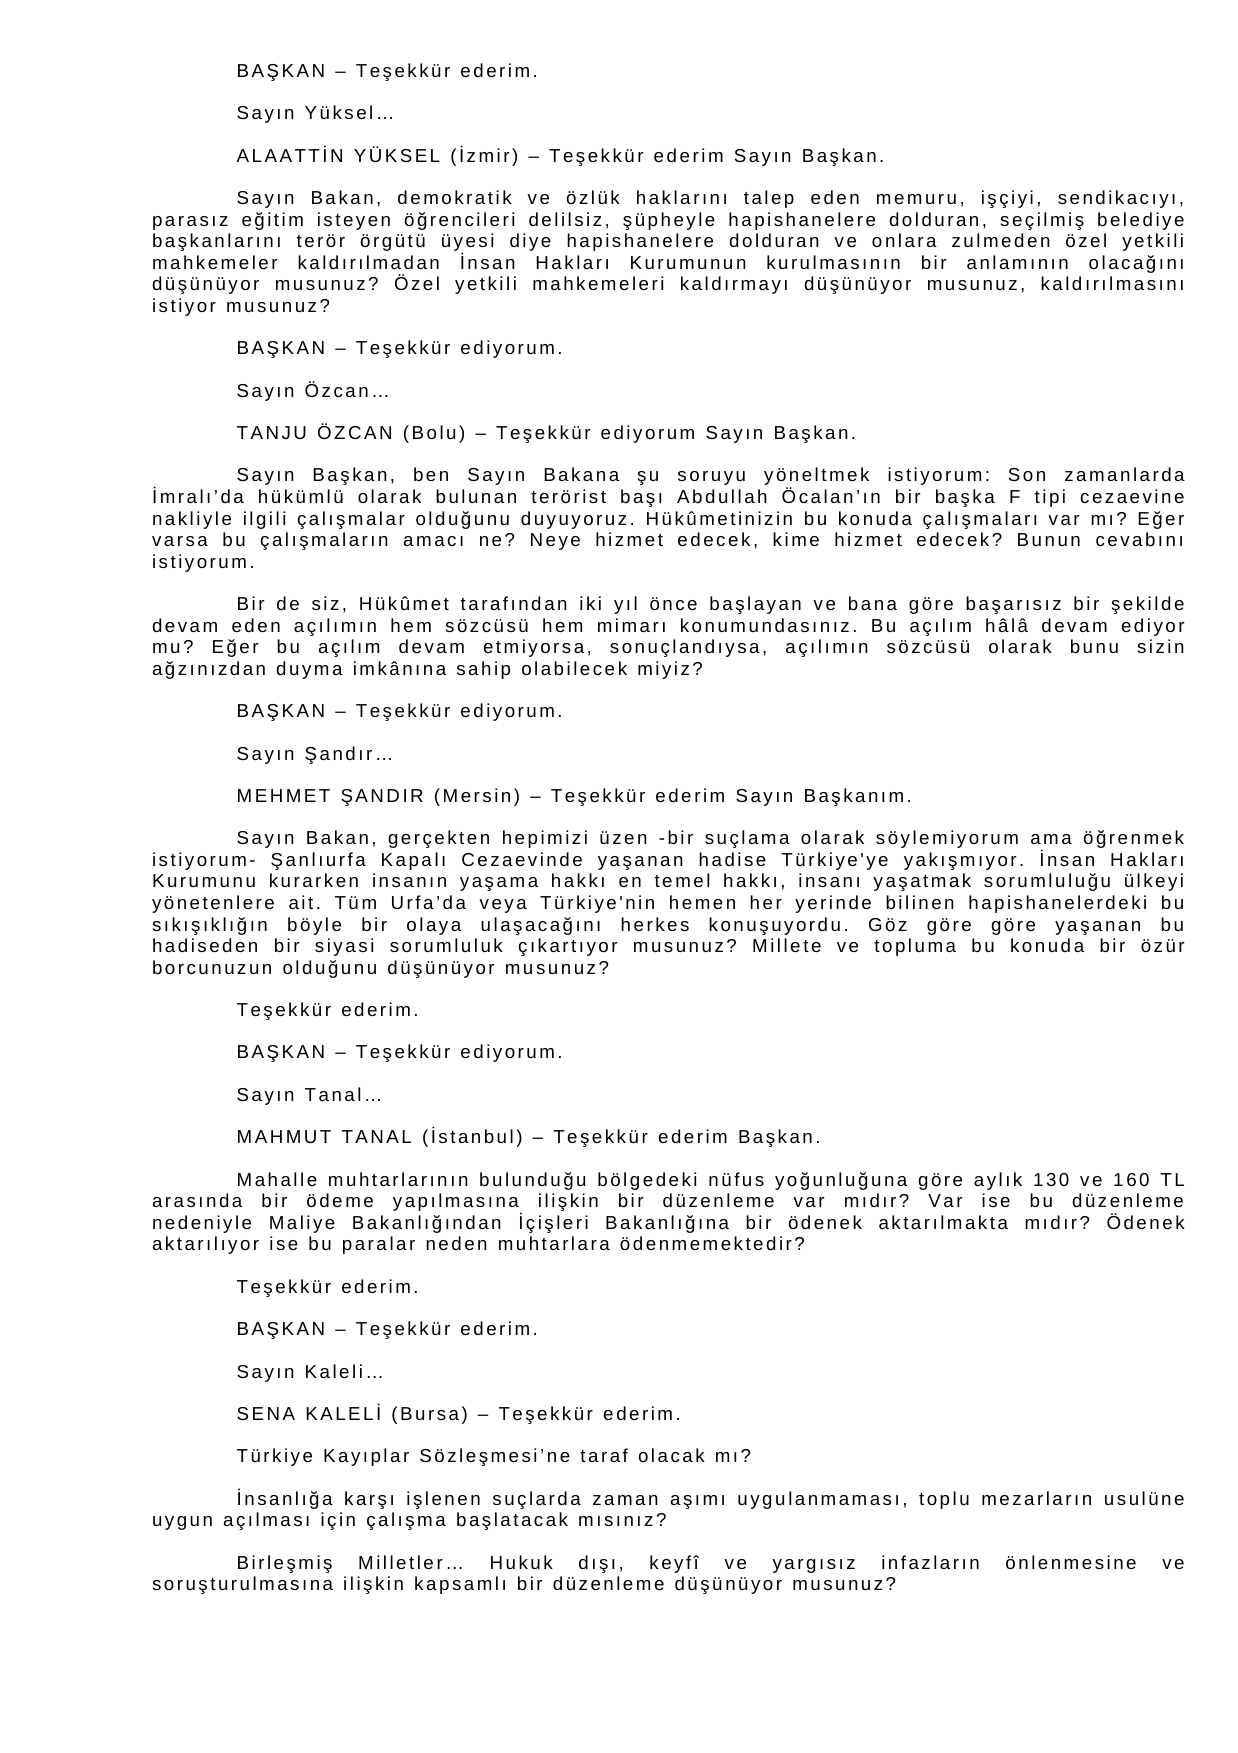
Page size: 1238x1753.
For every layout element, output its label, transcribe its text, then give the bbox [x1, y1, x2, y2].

text Teşekkür ederim. [152, 1276, 1186, 1297]
text TANJU ÖZCAN (Bolu) – Teşekkür ediyorum Sayın Başkan. [152, 422, 1186, 443]
text Sayın Başkan, ben Sayın Bakana şu soruyu yöneltmek istiyorum: Son zamanlarda İmralı’da hükümlü olarak bulunan terörist başı Abdullah Öcalan’ın bir başka F tipi cezaevine nakliyle ilgili çalışmalar olduğunu duyuyoruz. Hükûmetinizin bu konuda çalışmaları var mı? Eğer varsa bu çalışmaların amacı ne? Neye hizmet edecek, kime hizmet edecek? Bunun cevabını istiyorum. [152, 464, 1186, 572]
text Sayın Bakan, demokratik ve özlük haklarını talep eden memuru, işçiyi, sendikacıyı, parasız eğitim isteyen öğrencileri delilsiz, şüpheyle hapishanelere dolduran, seçilmiş belediye başkanlarını terör örgütü üyesi diye hapishanelere dolduran ve onlara zulmeden özel yetkili mahkemeler kaldırılmadan İnsan Hakları Kurumunun kurulmasının bir anlamının olacağını düşünüyor musunuz? Özel yetkili mahkemeleri kaldırmayı düşünüyor musunuz, kaldırılmasını istiyor musunuz? [152, 187, 1186, 316]
text Türkiye Kayıplar Sözleşmesi’ne taraf olacak mı? [152, 1445, 1186, 1467]
text BAŞKAN – Teşekkür ediyorum. [152, 700, 1186, 722]
text MAHMUT TANAL (İstanbul) – Teşekkür ederim Başkan. [152, 1126, 1186, 1148]
text BAŞKAN – Teşekkür ediyorum. [152, 337, 1186, 359]
text Sayın Tanal… [152, 1084, 1186, 1105]
text Sayın Özcan… [152, 379, 1186, 401]
text BAŞKAN – Teşekkür ederim. [152, 60, 1186, 81]
text SENA KALELİ (Bursa) – Teşekkür ederim. [152, 1403, 1186, 1424]
text Sayın Kaleli… [152, 1360, 1186, 1382]
text Mahalle muhtarlarının bulunduğu bölgedeki nüfus yoğunluğuna göre aylık 130 ve 160 TL arasında bir ödeme yapılmasına ilişkin bir düzenleme var mıdır? Var ise bu düzenleme nedeniyle Maliye Bakanlığından İçişleri Bakanlığına bir ödenek aktarılmakta mıdır? Ödenek aktarılıyor ise bu paralar neden muhtarlara ödenmemektedir? [152, 1168, 1186, 1255]
text ALAATTİN YÜKSEL (İzmir) – Teşekkür ederim Sayın Başkan. [152, 144, 1186, 166]
text İnsanlığa karşı işlenen suçlarda zaman aşımı uygulanmaması, toplu mezarların usulüne uygun açılması için çalışma başlatacak mısınız? [152, 1488, 1186, 1531]
text Bir de siz, Hükûmet tarafından iki yıl önce başlayan ve bana göre başarısız bir şekilde devam eden açılımın hem sözcüsü hem mimarı konumundasınız. Bu açılım hâlâ devam ediyor mu? Eğer bu açılım devam etmiyorsa, sonuçlandıysa, açılımın sözcüsü olarak bunu sizin ağzınızdan duyma imkânına sahip olabilecek miyiz? [152, 593, 1186, 679]
text BAŞKAN – Teşekkür ediyorum. [152, 1041, 1186, 1063]
text Sayın Bakan, gerçekten hepimizi üzen -bir suçlama olarak söylemiyorum ama öğrenmek istiyorum- Şanlıurfa Kapalı Cezaevinde yaşanan hadise Türkiye'ye yakışmıyor. İnsan Hakları Kurumunu kurarken insanın yaşama hakkı en temel hakkı, insanı yaşatmak sorumluluğu ülkeyi yönetenlere ait. Tüm Urfa’da veya Türkiye'nin hemen her yerinde bilinen hapishanelerdeki bu sıkışıklığın böyle bir olaya ulaşacağını herkes konuşuyordu. Göz göre göre yaşanan bu hadiseden bir siyasi sorumluluk çıkartıyor musunuz? Millete ve topluma bu konuda bir özür borcunuzun olduğunu düşünüyor musunuz? [152, 827, 1186, 978]
text Teşekkür ederim. [152, 999, 1186, 1021]
text MEHMET ŞANDIR (Mersin) – Teşekkür ederim Sayın Başkanım. [152, 785, 1186, 806]
text BAŞKAN – Teşekkür ederim. [152, 1318, 1186, 1339]
text Sayın Şandır… [152, 742, 1186, 764]
text Sayın Yüksel… [152, 102, 1186, 124]
text Birleşmiş Milletler… Hukuk dışı, keyfî ve yargısız infazların önlenmesine ve soruşturulmasına ilişkin kapsamlı bir düzenleme düşünüyor musunuz? [152, 1552, 1186, 1595]
